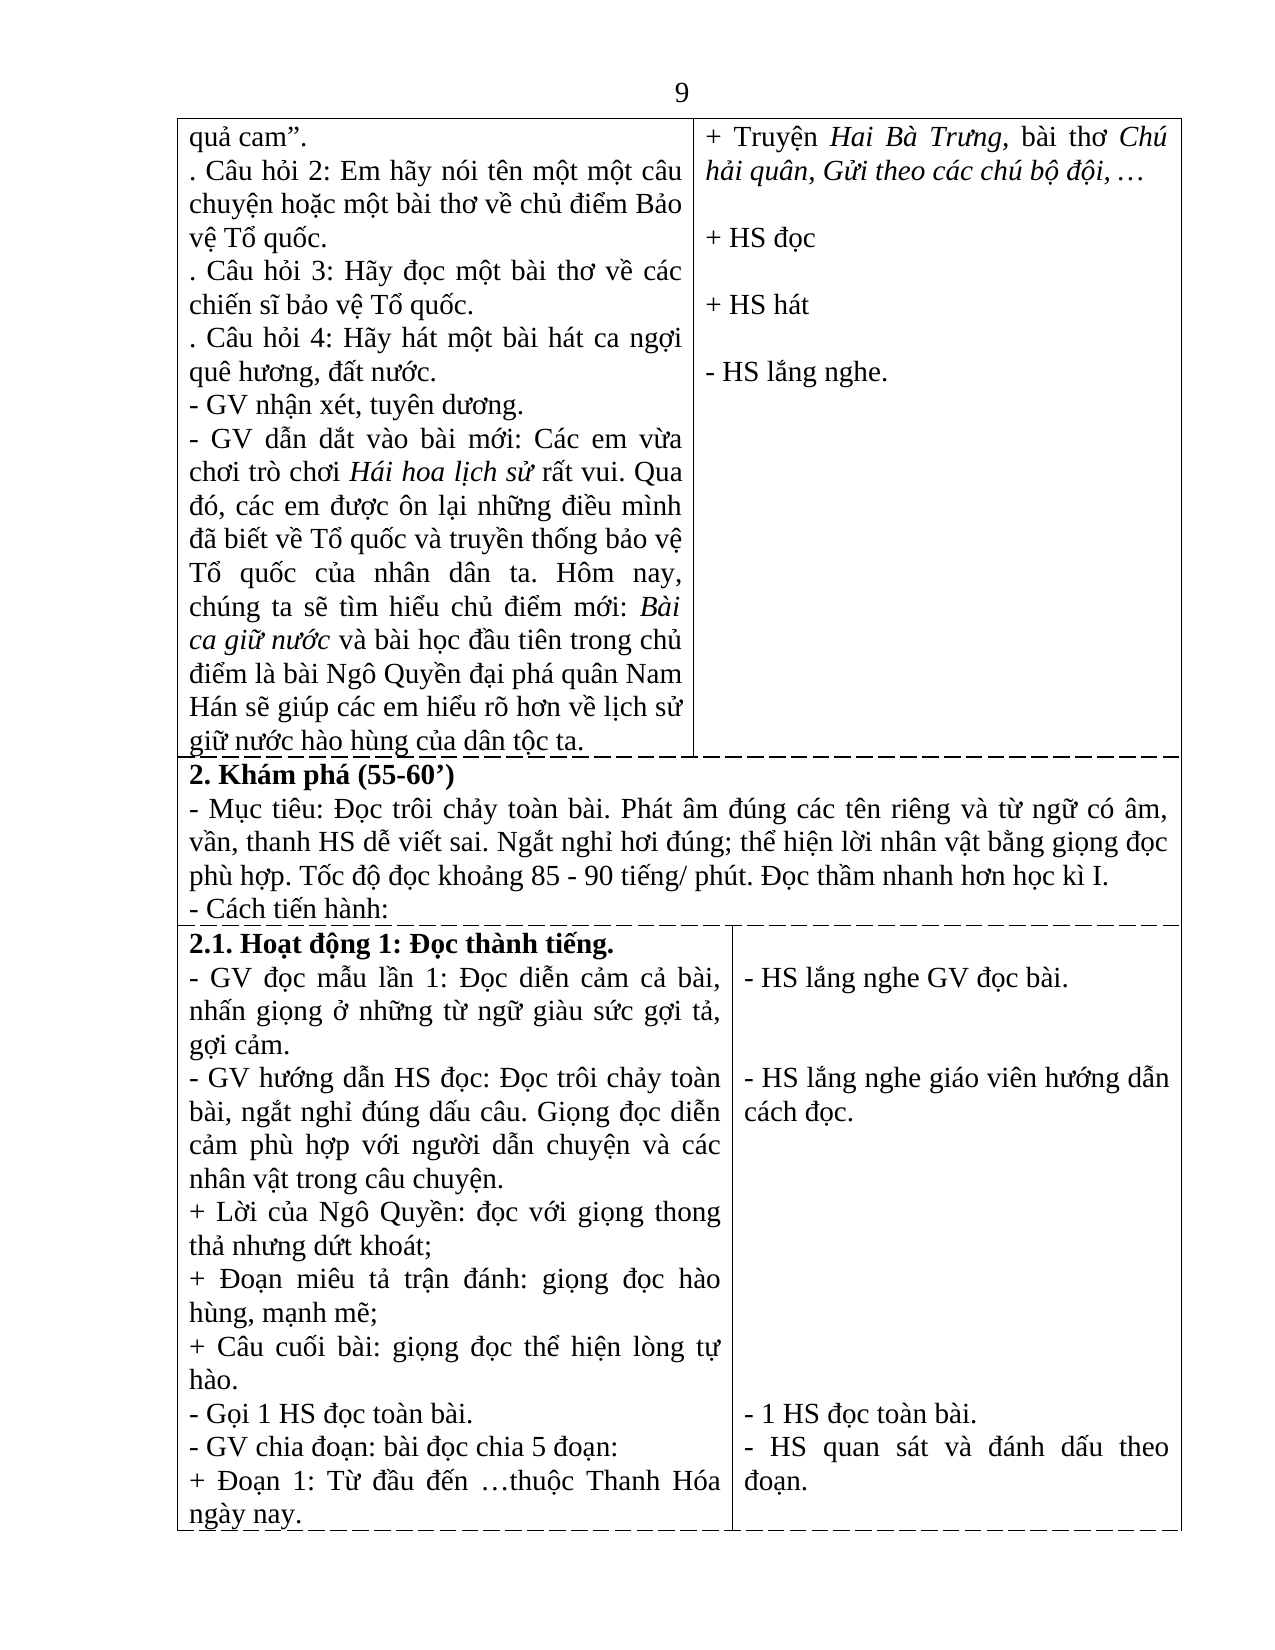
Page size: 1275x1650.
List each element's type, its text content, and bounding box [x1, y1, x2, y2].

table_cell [694, 119, 1181, 756]
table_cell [178, 925, 732, 1530]
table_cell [733, 925, 1181, 1530]
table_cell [178, 119, 693, 756]
table_cell 2. Khám phá (55-60’) - Mục tiêu: Đọc trôi chảy toàn bài. Phát âm đúng các tên riêng và từ ngữ có âm, vần, thanh HS dễ viết sai. Ngắt nghỉ hơi đúng; thể hiện lời nhân vật bằng giọng đọc phù hợp. Tốc độ đọc khoảng 85 - 90 tiếng/ phút. Đọc thầm nhanh hơn học kì I. - Cách tiến hành: [178, 756, 1181, 925]
